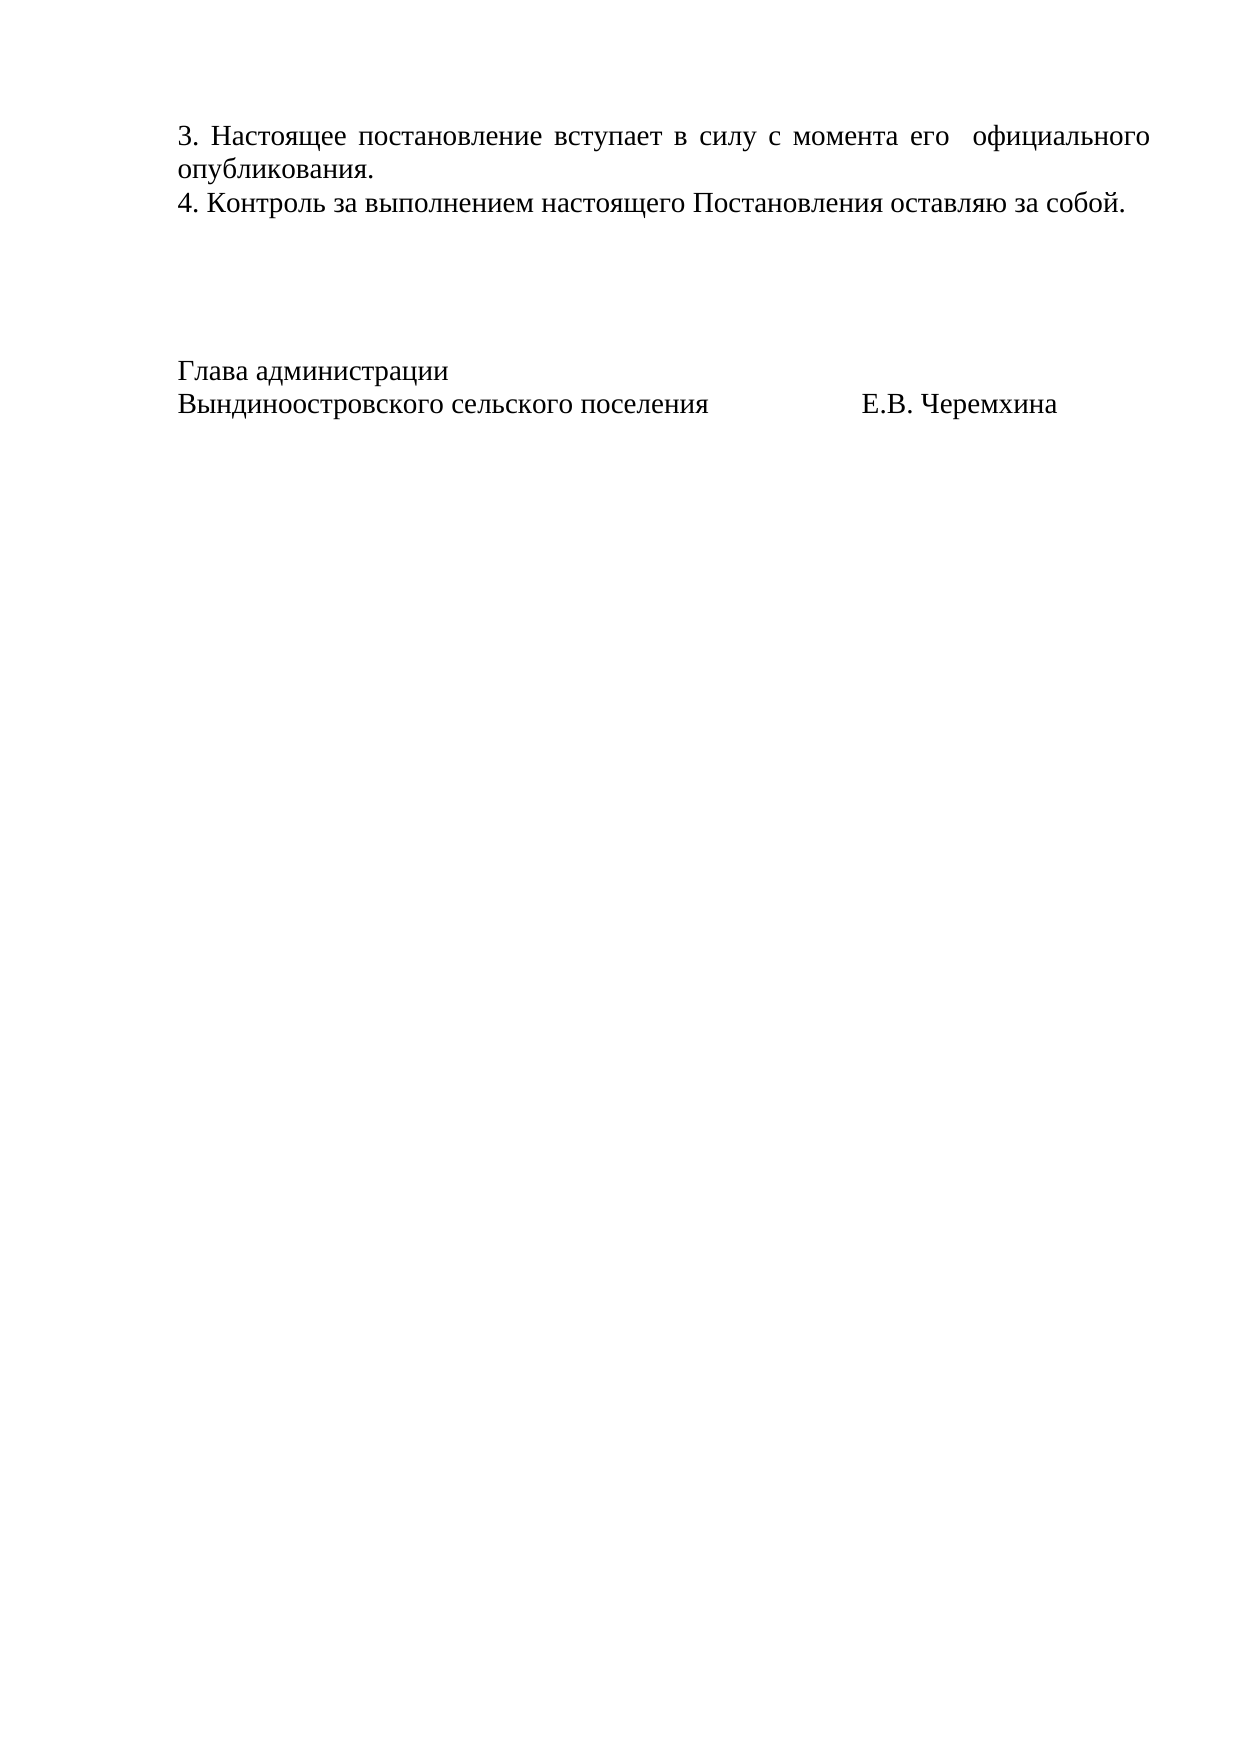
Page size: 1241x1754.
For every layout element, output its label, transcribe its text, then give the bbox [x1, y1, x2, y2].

text 3. Настоящее постановление вступает в силу с момента его официального опубликования. [177, 118, 1152, 185]
text Глава администрации [177, 353, 1152, 386]
text 4. Контроль за выполнением настоящего Постановления оставляю за собой. [177, 185, 1152, 219]
text Вындиноостровского сельского поселения Е.В. Черемхина [177, 386, 1152, 420]
